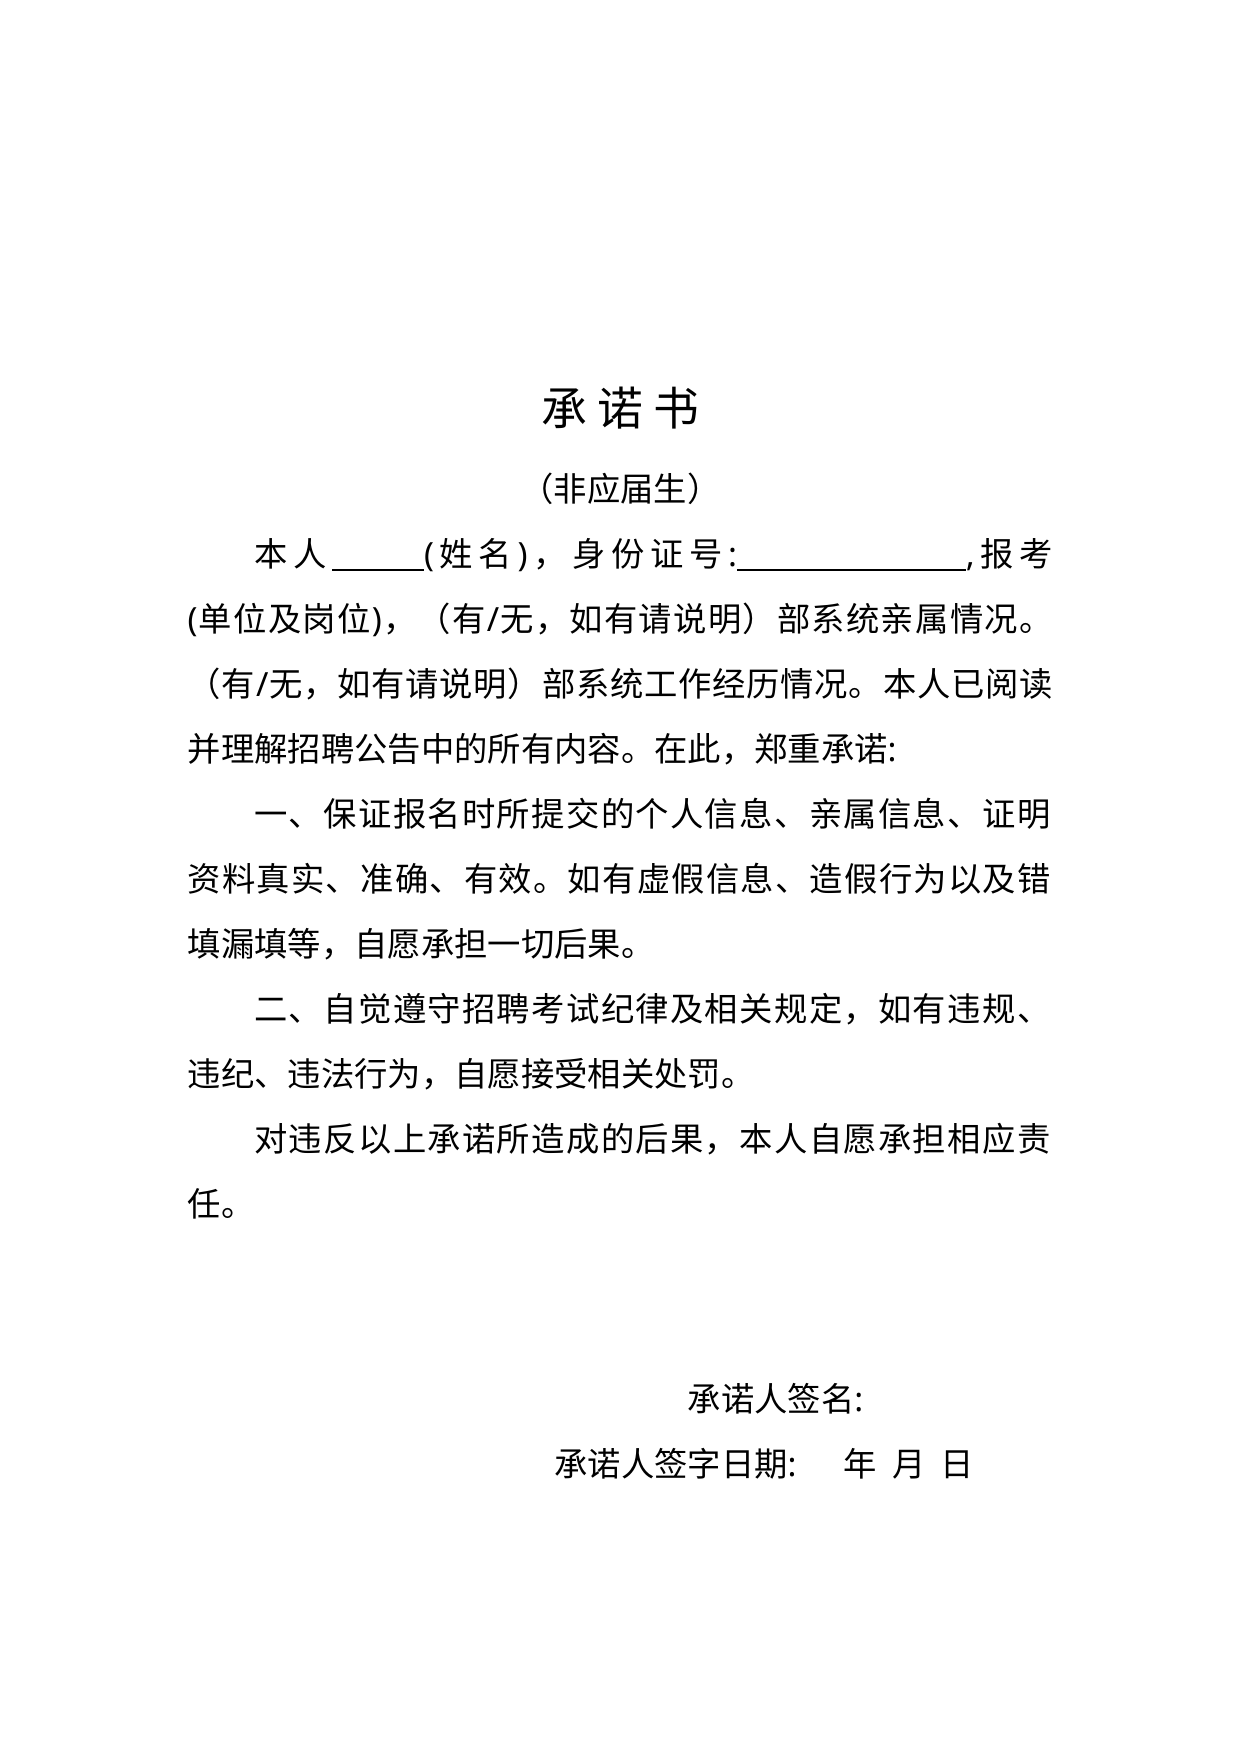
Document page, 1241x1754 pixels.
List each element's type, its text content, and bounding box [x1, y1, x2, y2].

text 承诺人签名: [187, 1364, 1053, 1429]
text （非应届生） [187, 454, 1053, 519]
text 本人 (姓名)，身份证号: ,报考 (单位及岗位)，（有/无，如有请说明）部系统亲属情况。（有/无，如有请说明）部系统工作经历情况。本人已阅读并理解招聘公告中的所有内容。在此，郑重承诺: [187, 519, 1053, 779]
text 二、自觉遵守招聘考试纪律及相关规定，如有违规、违纪、违法行为，自愿接受相关处罚。 [187, 974, 1053, 1104]
text 承诺人签字日期: 年 月 日 [187, 1429, 1053, 1494]
text 对违反以上承诺所造成的后果，本人自愿承担相应责任。 [187, 1104, 1053, 1234]
text 一、保证报名时所提交的个人信息、亲属信息、证明资料真实、准确、有效。如有虚假信息、造假行为以及错填漏填等，自愿承担一切后果。 [187, 779, 1053, 974]
text 承 诺 书 [187, 357, 1053, 454]
